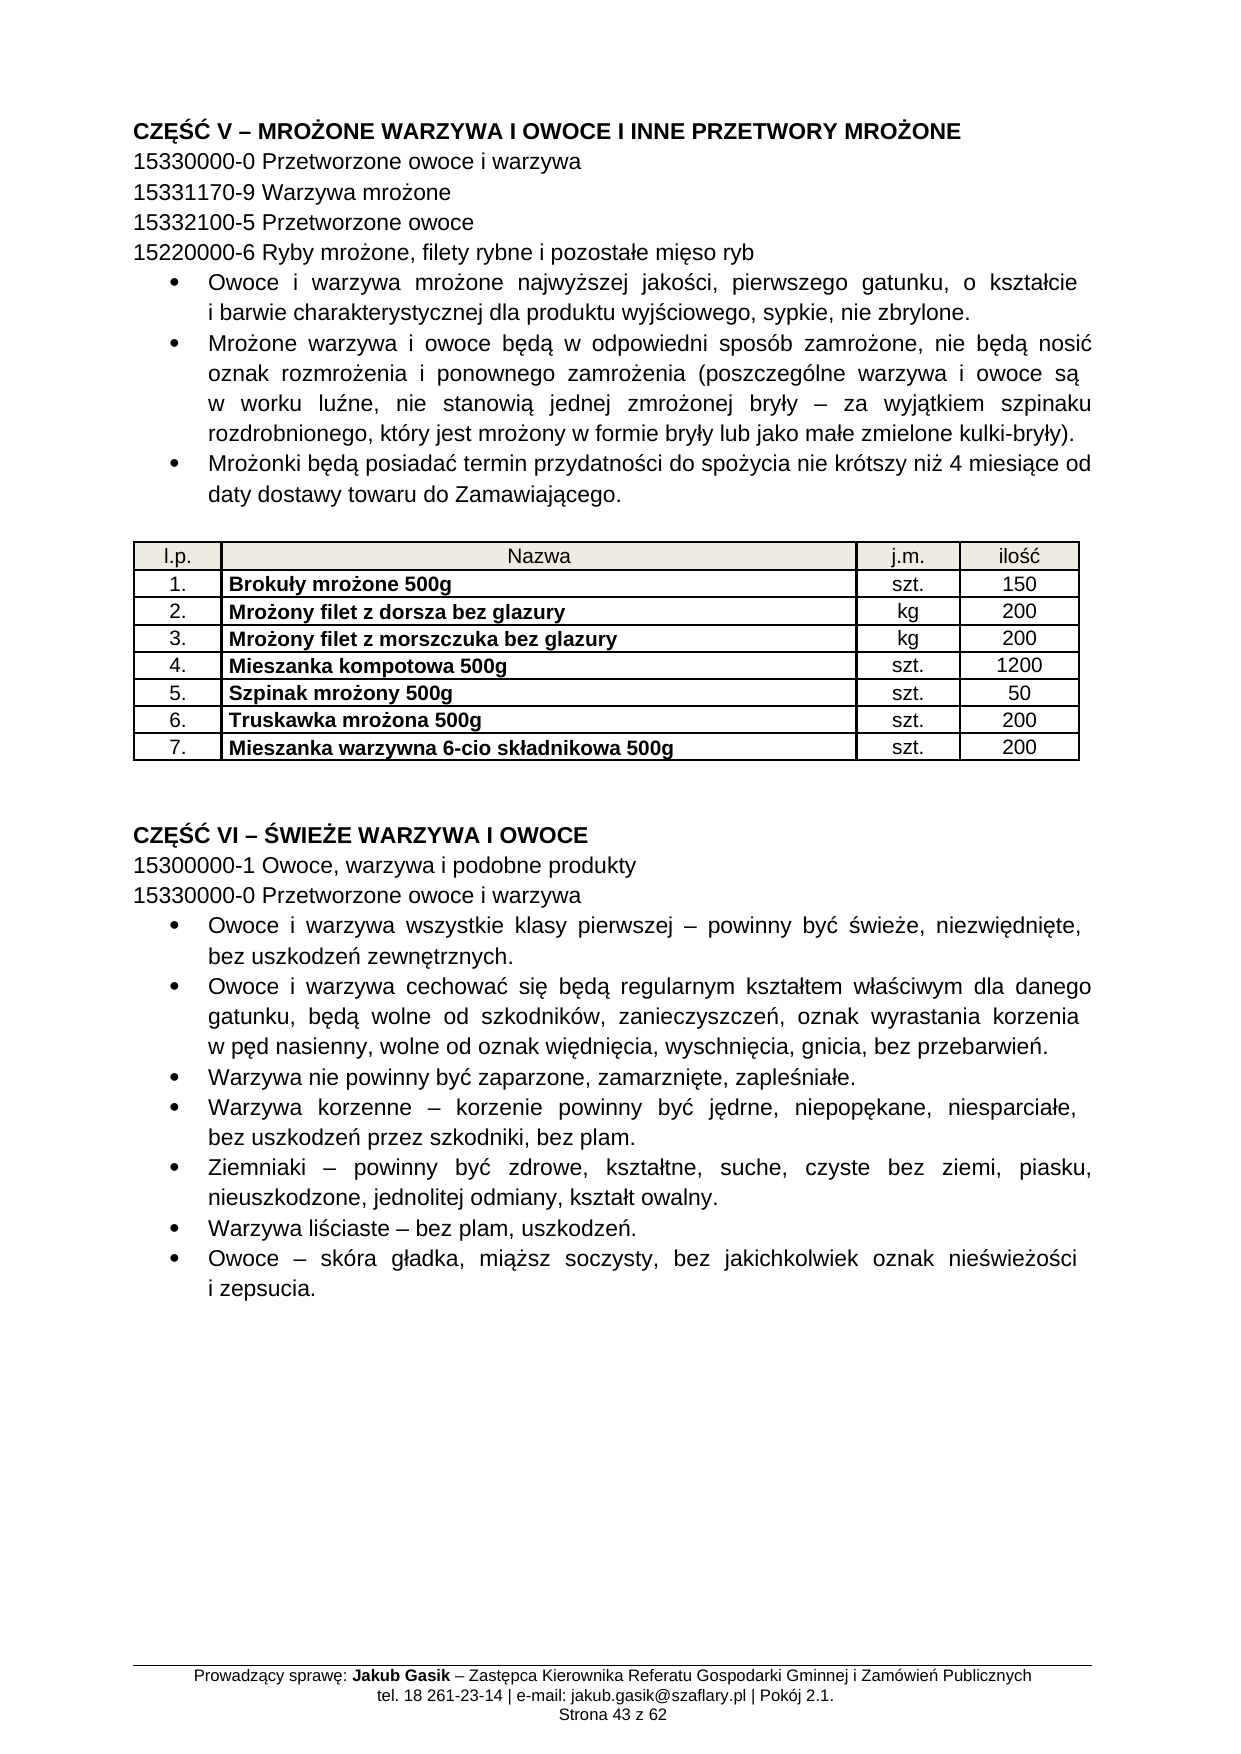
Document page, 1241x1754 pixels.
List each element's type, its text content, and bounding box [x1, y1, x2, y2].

list Owoce i warzywa mrożone najwyższej jakości, pierwszego gatunku, o kształcie i barwie charakterystycznej dla produktu wyjściowego, sypkie, nie zbrylone. [170, 269, 1092, 326]
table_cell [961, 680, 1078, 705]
list Warzywa nie powinny być zaparzone, zamarznięte, zapleśniałe. [170, 1063, 1092, 1090]
text 15300000-1 Owoce, warzywa i podobne produkty [133, 852, 1092, 878]
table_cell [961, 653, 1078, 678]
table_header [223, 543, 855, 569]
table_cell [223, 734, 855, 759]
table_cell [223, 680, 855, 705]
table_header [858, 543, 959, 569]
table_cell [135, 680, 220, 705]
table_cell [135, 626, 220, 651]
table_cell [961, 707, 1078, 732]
list Ziemniaki – powinny być zdrowe, kształtne, suche, czyste bez ziemi, piasku, nieuszkodzone, jednolitej odmiany, kształt owalny. [170, 1154, 1092, 1211]
text 15330000-0 Przetworzone owoce i warzywa [133, 882, 1092, 909]
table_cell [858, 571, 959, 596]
list Owoce i warzywa wszystkie klasy pierwszej – powinny być świeże, niezwiędnięte, bez uszkodzeń zewnętrznych. [170, 912, 1092, 969]
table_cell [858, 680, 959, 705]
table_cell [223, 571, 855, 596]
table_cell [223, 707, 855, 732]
list Mrożone warzywa i owoce będą w odpowiedni sposób zamrożone, nie będą nosić oznak rozmrożenia i ponownego zamrożenia (poszczególne warzywa i owoce są w worku luźne, nie stanowią jednej zmrożonej bryły – za wyjątkiem szpinaku rozdrobnionego, który jest mrożony w formie bryły lub jako małe zmielone kulki-bryły). [170, 329, 1092, 447]
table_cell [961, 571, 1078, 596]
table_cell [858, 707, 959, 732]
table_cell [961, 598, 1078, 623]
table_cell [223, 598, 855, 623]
text 15331170-9 Warzywa mrożone [133, 178, 1092, 205]
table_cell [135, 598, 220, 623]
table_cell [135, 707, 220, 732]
list Mrożonki będą posiadać termin przydatności do spożycia nie krótszy niż 4 miesiące od daty dostawy towaru do Zamawiającego. [170, 450, 1092, 507]
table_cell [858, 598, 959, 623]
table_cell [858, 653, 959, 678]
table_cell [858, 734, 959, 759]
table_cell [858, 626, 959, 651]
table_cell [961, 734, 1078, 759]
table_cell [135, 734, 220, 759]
text CZĘŚĆ V – MROŻONE WARZYWA I OWOCE I INNE PRZETWORY MROŻONE [133, 118, 1092, 144]
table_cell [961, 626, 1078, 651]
text CZĘŚĆ VI – ŚWIEŻE WARZYWA I OWOCE [133, 822, 1092, 848]
list Owoce – skóra gładka, miąższ soczysty, bez jakichkolwiek oznak nieświeżości i zepsucia. [170, 1245, 1092, 1301]
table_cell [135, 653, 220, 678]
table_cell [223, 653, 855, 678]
list Warzywa korzenne – korzenie powinny być jędrne, niepopękane, niesparciałe, bez uszkodzeń przez szkodniki, bez plam. [170, 1094, 1092, 1150]
text 15330000-0 Przetworzone owoce i warzywa [133, 148, 1092, 175]
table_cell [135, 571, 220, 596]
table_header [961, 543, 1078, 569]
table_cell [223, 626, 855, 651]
text 15332100-5 Przetworzone owoce [133, 209, 1092, 235]
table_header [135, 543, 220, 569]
text 15220000-6 Ryby mrożone, filety rybne i pozostałe mięso ryb [133, 239, 1092, 265]
list Owoce i warzywa cechować się będą regularnym kształtem właściwym dla danego gatunku, będą wolne od szkodników, zanieczyszczeń, oznak wyrastania korzenia w pęd nasienny, wolne od oznak więdnięcia, wyschnięcia, gnicia, bez przebarwień. [170, 973, 1092, 1060]
list Warzywa liściaste – bez plam, uszkodzeń. [170, 1214, 1092, 1241]
